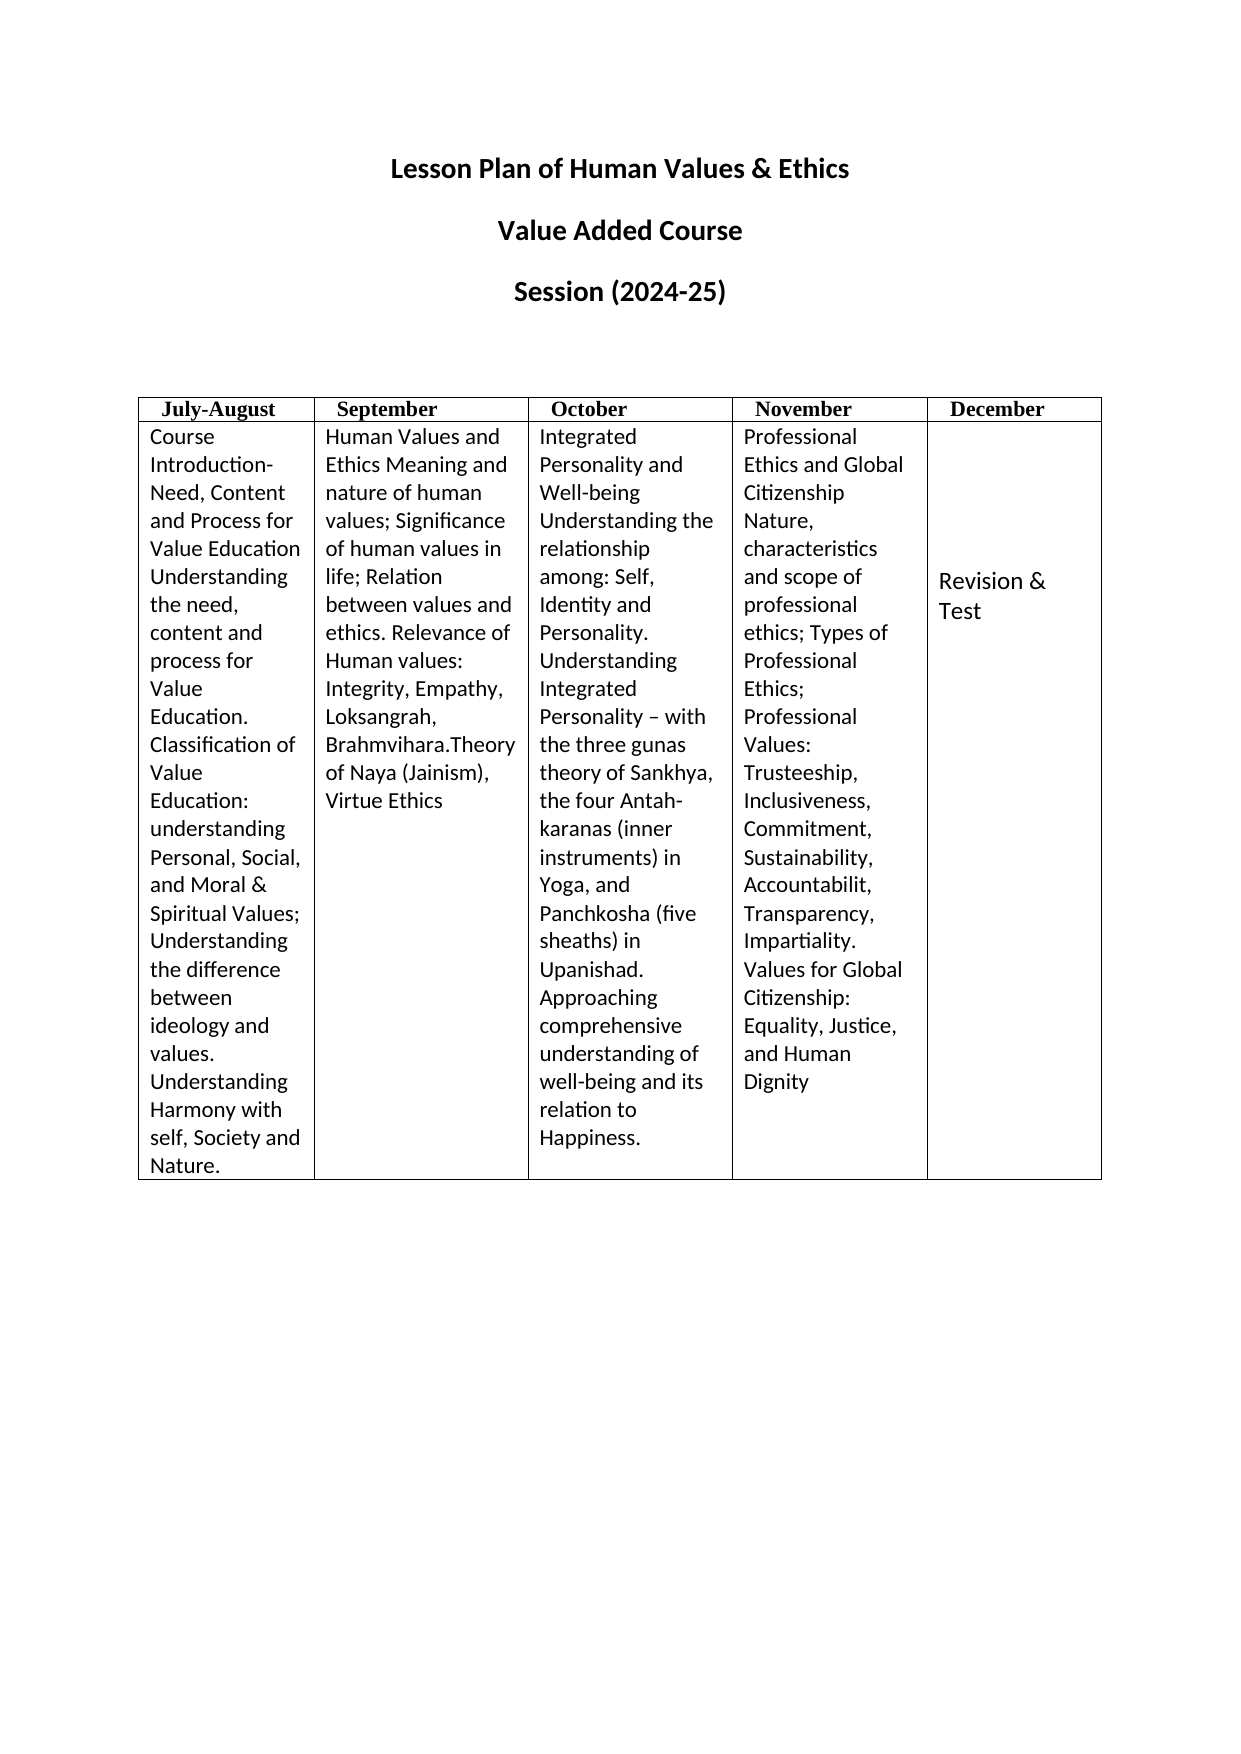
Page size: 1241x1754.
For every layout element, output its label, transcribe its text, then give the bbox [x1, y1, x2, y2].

table_cell Human Values and Ethics Meaning and nature of human values; Significance of human values in life; Relation between values and ethics. Relevance of Human values: Integrity, Empathy, Loksangrah, Brahmvihara.Theory of Naya (Jainism), Virtue Ethics [315, 422, 528, 1179]
text Value Added Course [150, 212, 1090, 247]
table_header December [928, 398, 1101, 421]
table_header November [733, 398, 927, 421]
text Lesson Plan of Human Values & Ethics [150, 150, 1090, 186]
table_header September [315, 398, 528, 421]
text Session (2024-25) [150, 273, 1090, 309]
table_header October [529, 398, 732, 421]
table_cell Professional Ethics and Global Citizenship Nature, characteristics and scope of professional ethics; Types of Professional Ethics; Professional Values: Trusteeship, Inclusiveness, Commitment, Sustainability, Accountabilit, Transparency, Impartiality. Values for Global Citizenship: Equality, Justice, and Human Dignity [733, 422, 927, 1179]
table_cell Course Introduction- Need, Content and Process for Value Education Understanding the need, content and process for Value Education. Classification of Value Education: understanding Personal, Social, and Moral & Spiritual Values; Understanding the difference between ideology and values. Understanding Harmony with self, Society and Nature. [139, 422, 314, 1179]
table_cell Integrated Personality and Well-being Understanding the relationship among: Self, Identity and Personality. Understanding Integrated Personality – with the three gunas theory of Sankhya, the four Antah-karanas (inner instruments) in Yoga, and Panchkosha (five sheaths) in Upanishad. Approaching comprehensive understanding of well-being and its relation to Happiness. [529, 422, 732, 1179]
table_header July-August [139, 398, 314, 421]
table_cell Revision & Test [928, 422, 1101, 1179]
